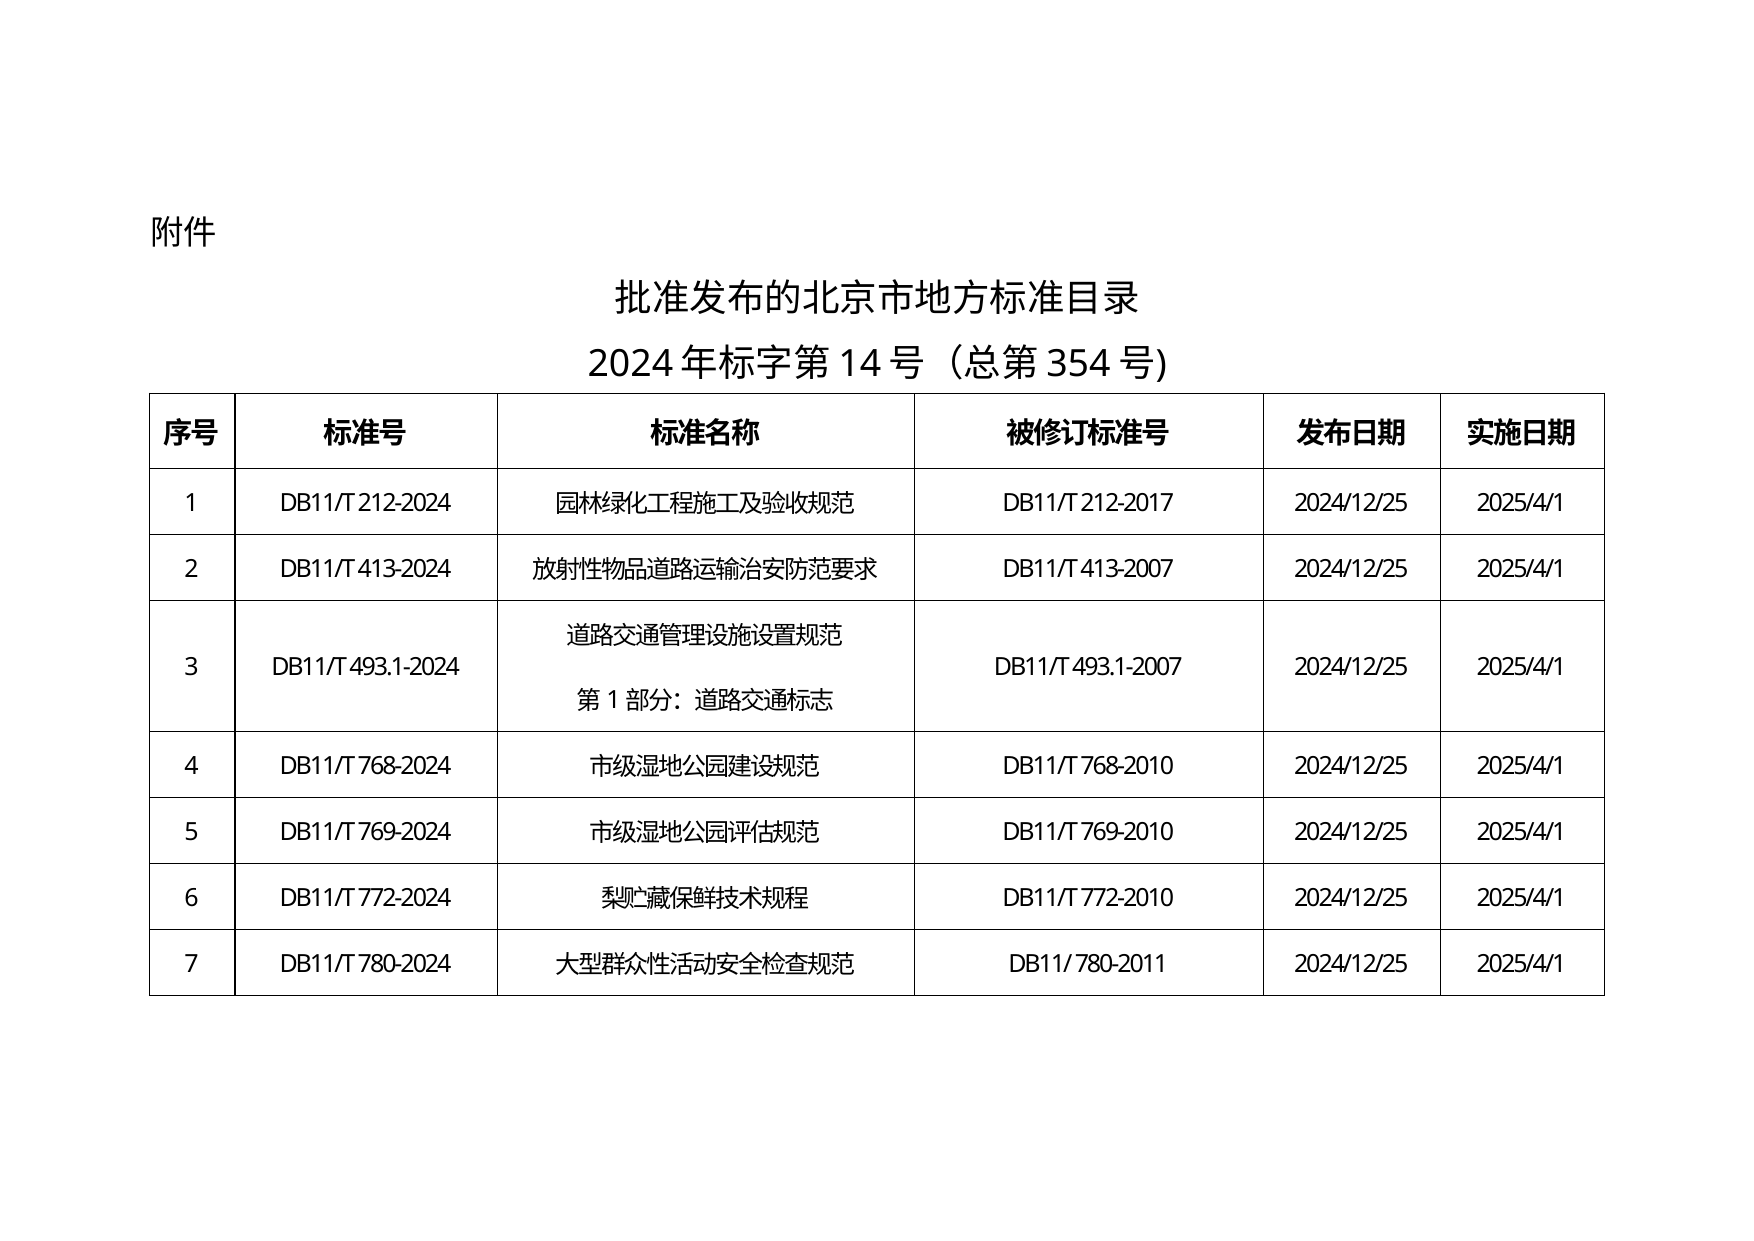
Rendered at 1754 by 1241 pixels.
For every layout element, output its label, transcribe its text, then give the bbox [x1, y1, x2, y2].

table_cell 2 [150, 535, 234, 600]
table_header 标准号 [236, 394, 497, 468]
table_cell 7 [150, 930, 234, 995]
table_cell DB11/T 769-2024 [236, 798, 497, 863]
table_cell 5 [150, 798, 234, 863]
table_cell 梨贮藏保鲜技术规程 [498, 864, 914, 929]
table_cell DB11/T 493.1-2007 [915, 601, 1263, 731]
table_cell 2025/4/1 [1441, 732, 1604, 797]
table_cell 道路交通管理设施设置规范 第1部分：道路交通标志 [498, 601, 914, 731]
text 2024年标字第14号（总第354号) [150, 328, 1604, 393]
table_cell 1 [150, 469, 234, 534]
table_cell 市级湿地公园评估规范 [498, 798, 914, 863]
table_cell DB11/T 413-2007 [915, 535, 1263, 600]
table_cell 2024/12/25 [1264, 930, 1440, 995]
table_cell 市级湿地公园建设规范 [498, 732, 914, 797]
table_cell 4 [150, 732, 234, 797]
table_cell 2025/4/1 [1441, 864, 1604, 929]
table_header 序号 [150, 394, 234, 468]
table_cell DB11/T 413-2024 [236, 535, 497, 600]
table_header 实施日期 [1441, 394, 1604, 468]
table_header 发布日期 [1264, 394, 1440, 468]
table_cell 2025/4/1 [1441, 535, 1604, 600]
table_cell 园林绿化工程施工及验收规范 [498, 469, 914, 534]
table_cell DB11/ 780-2011 [915, 930, 1263, 995]
table_header 标准名称 [498, 394, 914, 468]
table_cell 2025/4/1 [1441, 469, 1604, 534]
table_cell DB11/T 769-2010 [915, 798, 1263, 863]
table_cell DB11/T 768-2024 [236, 732, 497, 797]
table_cell 6 [150, 864, 234, 929]
table_cell 放射性物品道路运输治安防范要求 [498, 535, 914, 600]
table_cell 2024/12/25 [1264, 601, 1440, 731]
table_cell DB11/T 772-2024 [236, 864, 497, 929]
table_cell 2024/12/25 [1264, 798, 1440, 863]
table_cell DB11/T 212-2024 [236, 469, 497, 534]
table_cell DB11/T 768-2010 [915, 732, 1263, 797]
table_cell 2025/4/1 [1441, 930, 1604, 995]
table_cell 2025/4/1 [1441, 798, 1604, 863]
table_cell 3 [150, 601, 234, 731]
table_cell 2024/12/25 [1264, 732, 1440, 797]
text 附件 [150, 198, 1636, 263]
table_cell DB11/T 772-2010 [915, 864, 1263, 929]
table_cell DB11/T 780-2024 [236, 930, 497, 995]
table_cell 2024/12/25 [1264, 535, 1440, 600]
table_cell 2024/12/25 [1264, 469, 1440, 534]
table_cell DB11/T 493.1-2024 [236, 601, 497, 731]
table_header 被修订标准号 [915, 394, 1263, 468]
text 批准发布的北京市地方标准目录 [150, 263, 1604, 328]
table_cell 大型群众性活动安全检查规范 [498, 930, 914, 995]
table_cell 2025/4/1 [1441, 601, 1604, 731]
table_cell DB11/T 212-2017 [915, 469, 1263, 534]
table_cell 2024/12/25 [1264, 864, 1440, 929]
